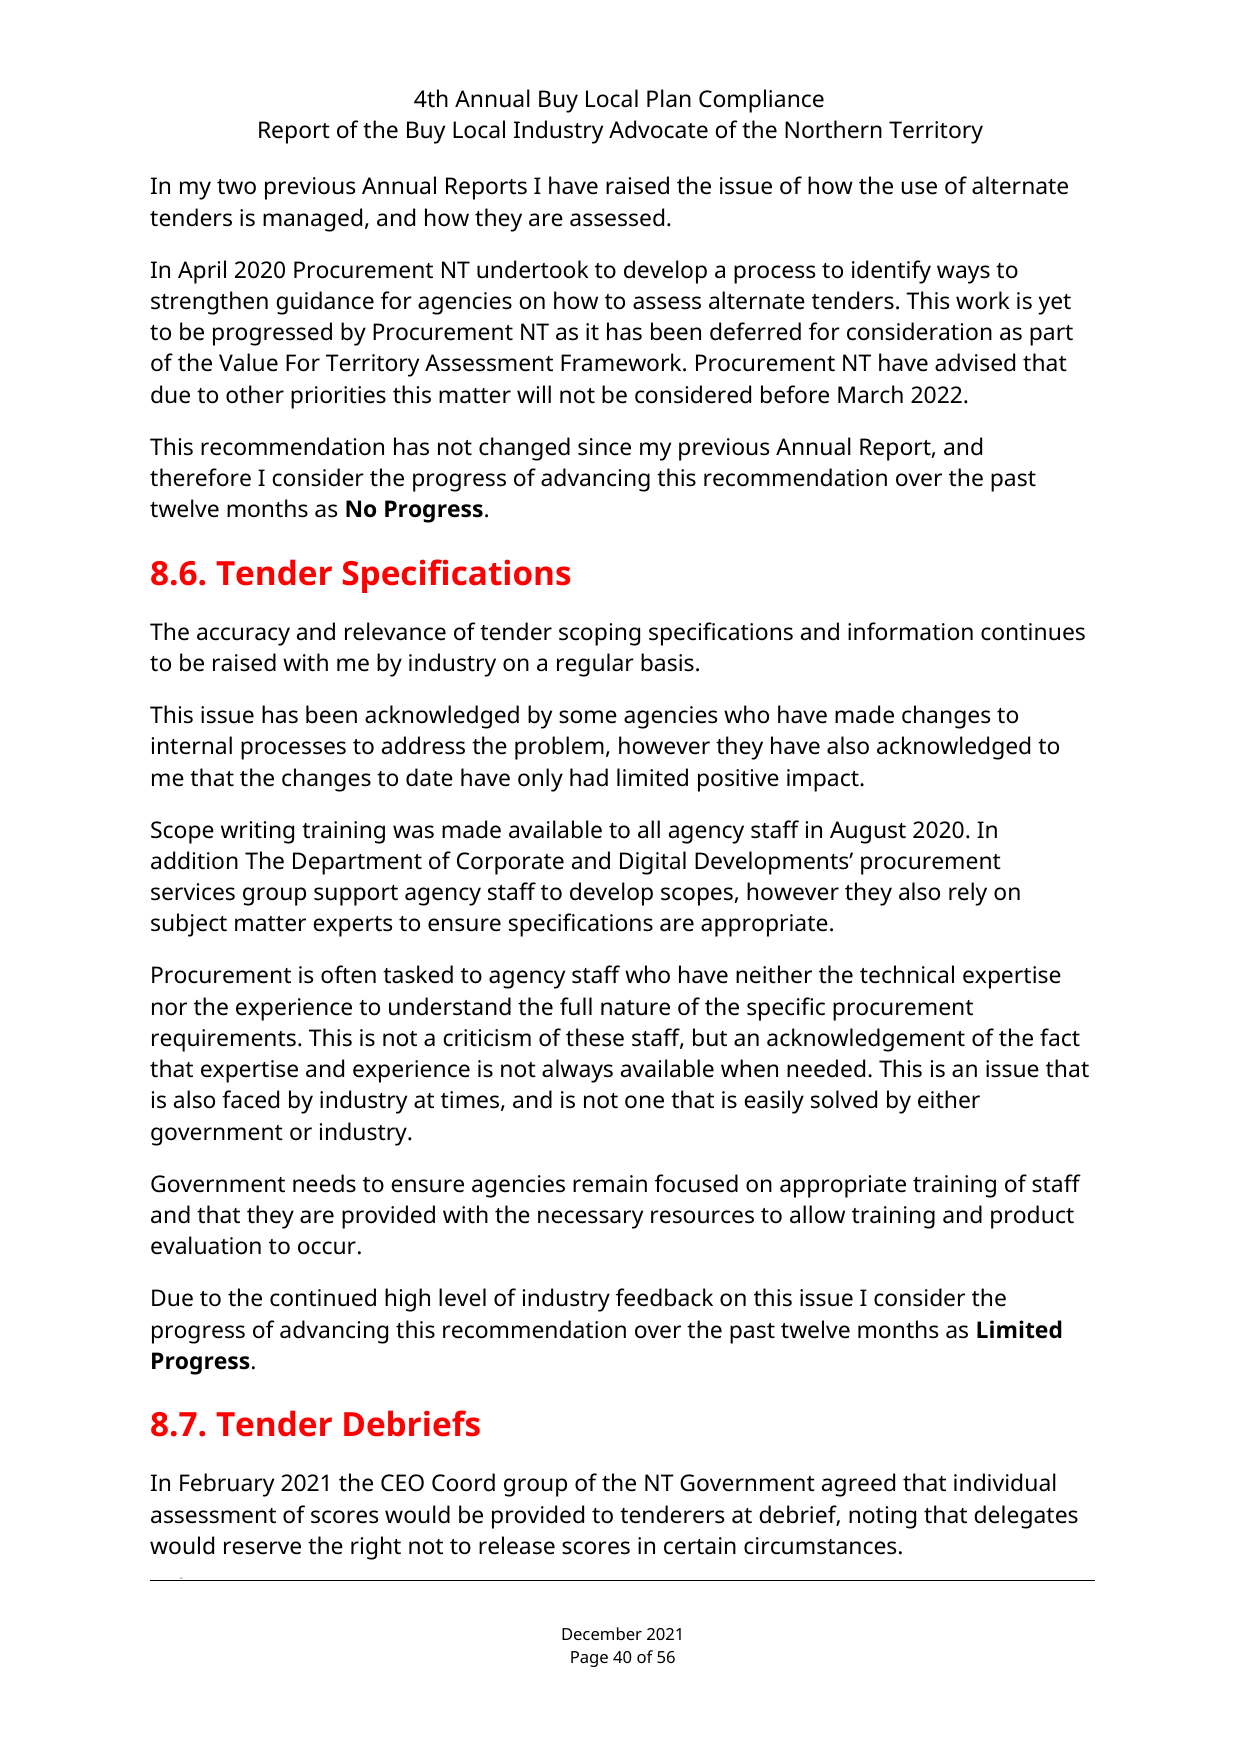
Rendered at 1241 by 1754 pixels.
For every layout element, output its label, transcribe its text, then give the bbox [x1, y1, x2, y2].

subtitle Tender Specifications [150, 549, 1090, 595]
text The accuracy and relevance of tender scoping specifications and information continues to be raised with me by industry on a regular basis. [150, 616, 1090, 678]
text Due to the continued high level of industry feedback on this issue I consider the progress of advancing this recommendation over the past twelve months as Limited Progress. [150, 1282, 1090, 1376]
subtitle Tender Debriefs [150, 1401, 1090, 1446]
text In April 2020 Procurement NT undertook to develop a process to identify ways to strengthen guidance for agencies on how to assess alternate tenders. This work is yet to be progressed by Procurement NT as it has been deferred for consideration as part of the Value For Territory Assessment Framework. Procurement NT have advised that due to other priorities this matter will not be considered before March 2022. [150, 253, 1090, 410]
text This recommendation has not changed since my previous Annual Report, and therefore I consider the progress of advancing this recommendation over the past twelve months as No Progress. [150, 431, 1090, 524]
text Scope writing training was made available to all agency staff in August 2020. In addition The Department of Corporate and Digital Developments’ procurement services group support agency staff to develop scopes, however they also rely on subject matter experts to ensure specifications are appropriate. [150, 813, 1090, 938]
text In February 2021 the CEO Coord group of the NT Government agreed that individual assessment of scores would be provided to tenderers at debrief, noting that delegates would reserve the right not to release scores in certain circumstances. [150, 1467, 1090, 1561]
text Government needs to ensure agencies remain focused on appropriate training of staff and that they are provided with the necessary resources to allow training and product evaluation to occur. [150, 1168, 1090, 1261]
text In my two previous Annual Reports I have raised the issue of how the use of alternate tenders is managed, and how they are assessed. [150, 170, 1090, 233]
text Procurement is often tasked to agency staff who have neither the technical expertise nor the experience to understand the full nature of the specific procurement requirements. This is not a criticism of these staff, but an acknowledgement of the fact that expertise and experience is not always available when needed. This is an issue that is also faced by industry at times, and is not one that is easily solved by either government or industry. [150, 959, 1090, 1147]
text This issue has been acknowledged by some agencies who have made changes to internal processes to address the problem, however they have also acknowledged to me that the changes to date have only had limited positive impact. [150, 699, 1090, 793]
